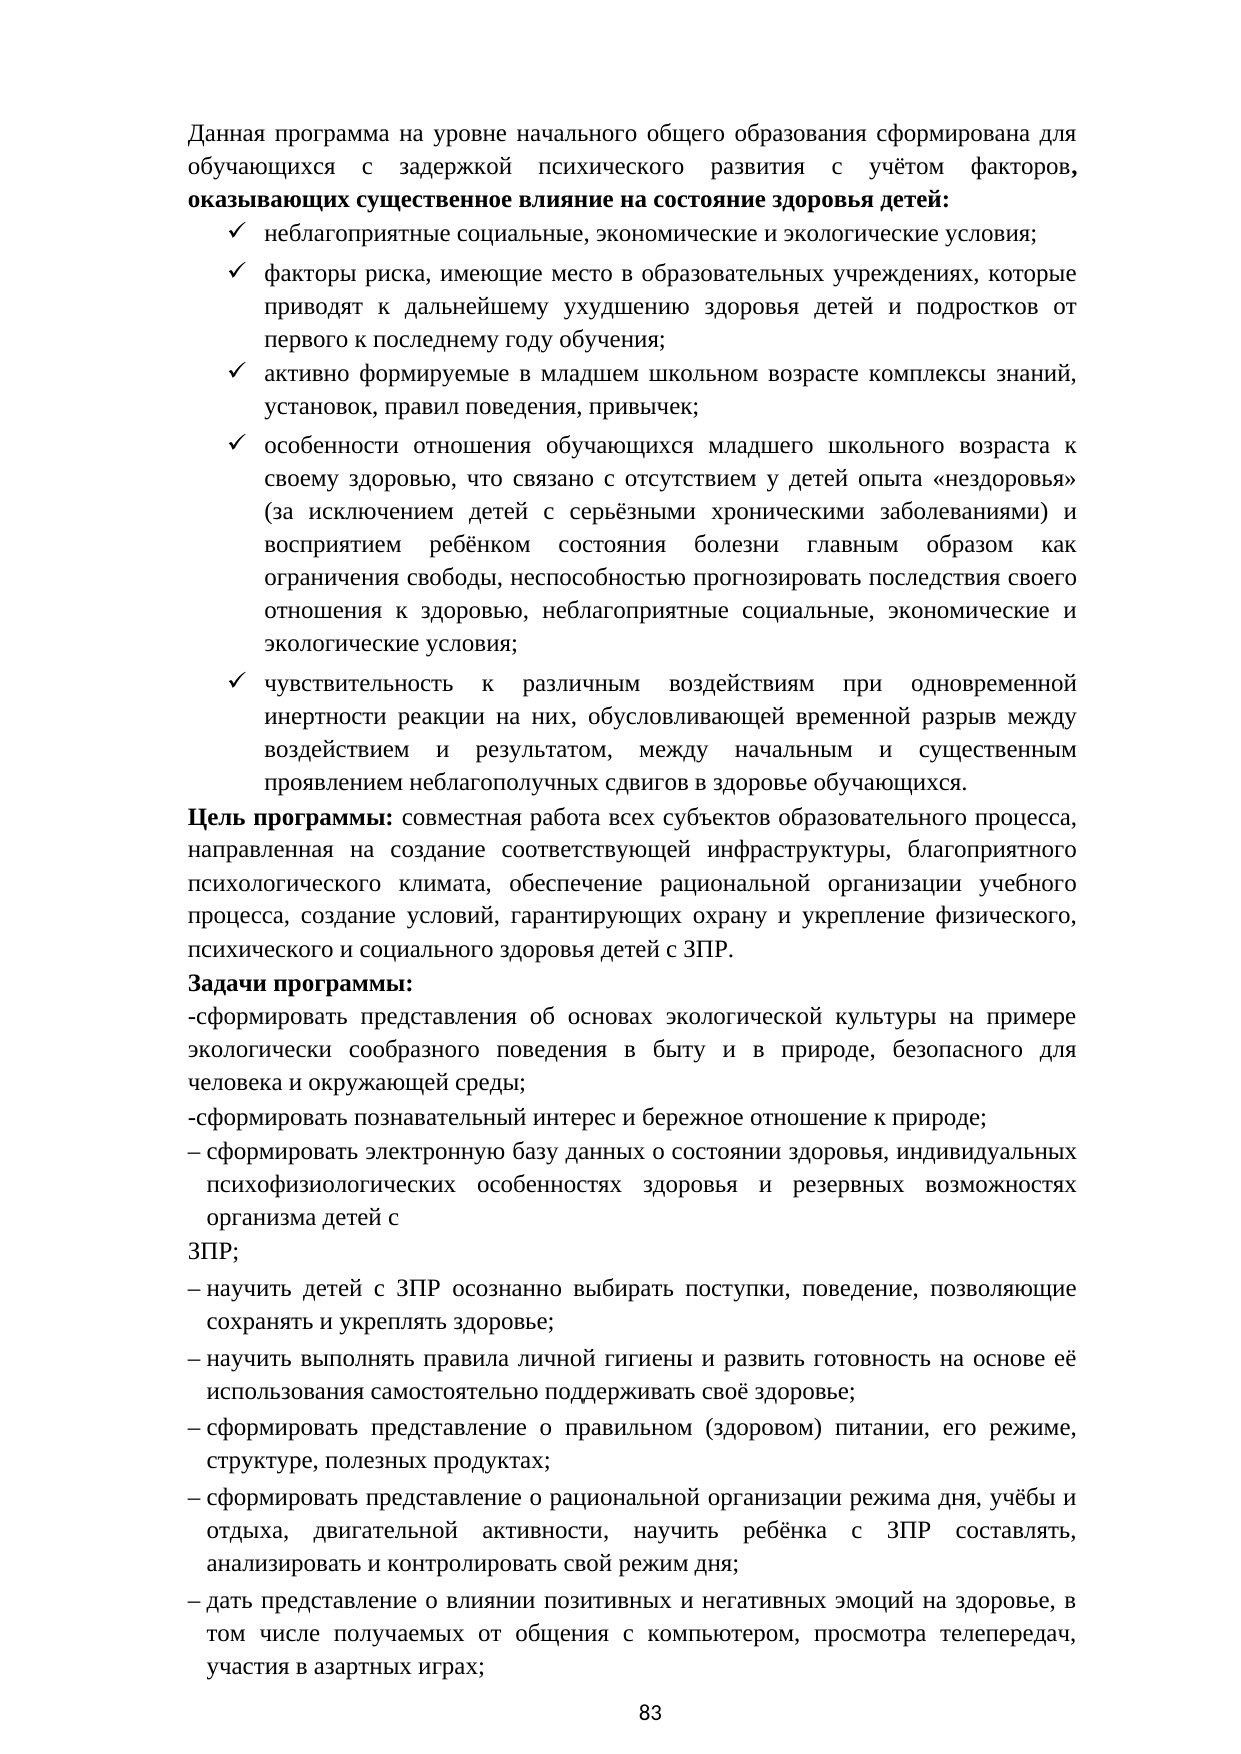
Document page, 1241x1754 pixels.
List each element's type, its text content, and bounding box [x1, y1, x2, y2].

text Цель программы: совместная работа всех субъектов образовательного процесса, направленная на создание соответствующей инфраструктуры, благоприятного психологического климата, обеспечение рациональной организации учебного процесса, создание условий, гарантирующих охрану и укрепление физического, психического и социального здоровья детей с ЗПР. [188, 802, 1077, 962]
list активно формируемые в младшем школьном возрасте комплексы знаний, установок, правил поведения, привычек; [227, 358, 1077, 420]
list сформировать представление о правильном (здоровом) питании, его режиме, структуре, полезных продуктах; [188, 1412, 1077, 1474]
text Данная программа на уровне начального общего образования сформирована для обучающихся с задержкой психического развития с учётом факторов, оказывающих существенное влияние на состояние здоровья детей: [188, 118, 1077, 213]
text Задачи программы: [188, 968, 1078, 997]
text ЗПР; [188, 1236, 1077, 1265]
text -сформировать представления об основах экологической культуры на примере экологически сообразного поведения в быту и в природе, безопасного для человека и окружающей среды; [188, 1001, 1077, 1096]
text -сформировать познавательный интерес и бережное отношение к природе; [188, 1102, 1077, 1131]
list научить выполнять правила личной гигиены и развить готовность на основе её использования самостоятельно поддерживать своё здоровье; [188, 1343, 1077, 1404]
list чувствительность к различным воздействиям при одновременной инертности реакции на них, обусловливающей временной разрыв между воздействием и результатом, между начальным и существенным проявлением неблагополучных сдвигов в здоровье обучающихся. [227, 668, 1077, 796]
list сформировать представление о рациональной организации режима дня, учёбы и отдыха, двигательной активности, научить ребёнка с ЗПР составлять, анализировать и контролировать свой режим дня; [188, 1482, 1077, 1577]
list факторы риска, имеющие место в образовательных учреждениях, которые приводят к дальнейшему ухудшению здоровья детей и подростков от первого к последнему году обучения; [227, 258, 1077, 352]
list неблагоприятные социальные, экономические и экологические условия; [227, 218, 1077, 247]
list особенности отношения обучающихся младшего школьного возраста к своему здоровью, что связано с отсутствием у детей опыта «нездоровья» (за исключением детей с серьёзными хроническими заболеваниями) и восприятием ребёнком состояния болезни главным образом как ограничения свободы, неспособностью прогнозировать последствия своего отношения к здоровью, неблагоприятные социальные, экономические и экологические условия; [227, 430, 1077, 657]
list научить детей с ЗПР осознанно выбирать поступки, поведение, позволяющие сохранять и укреплять здоровье; [188, 1273, 1077, 1335]
list дать представление о влиянии позитивных и негативных эмоций на здоровье, в том числе получаемых от общения с компьютером, просмотра телепередач, участия в азартных играх; [188, 1585, 1077, 1680]
list сформировать электронную базу данных о состоянии здоровья, индивидуальных психофизиологических особенностях здоровья и резервных возможностях организма детей с [188, 1136, 1077, 1231]
